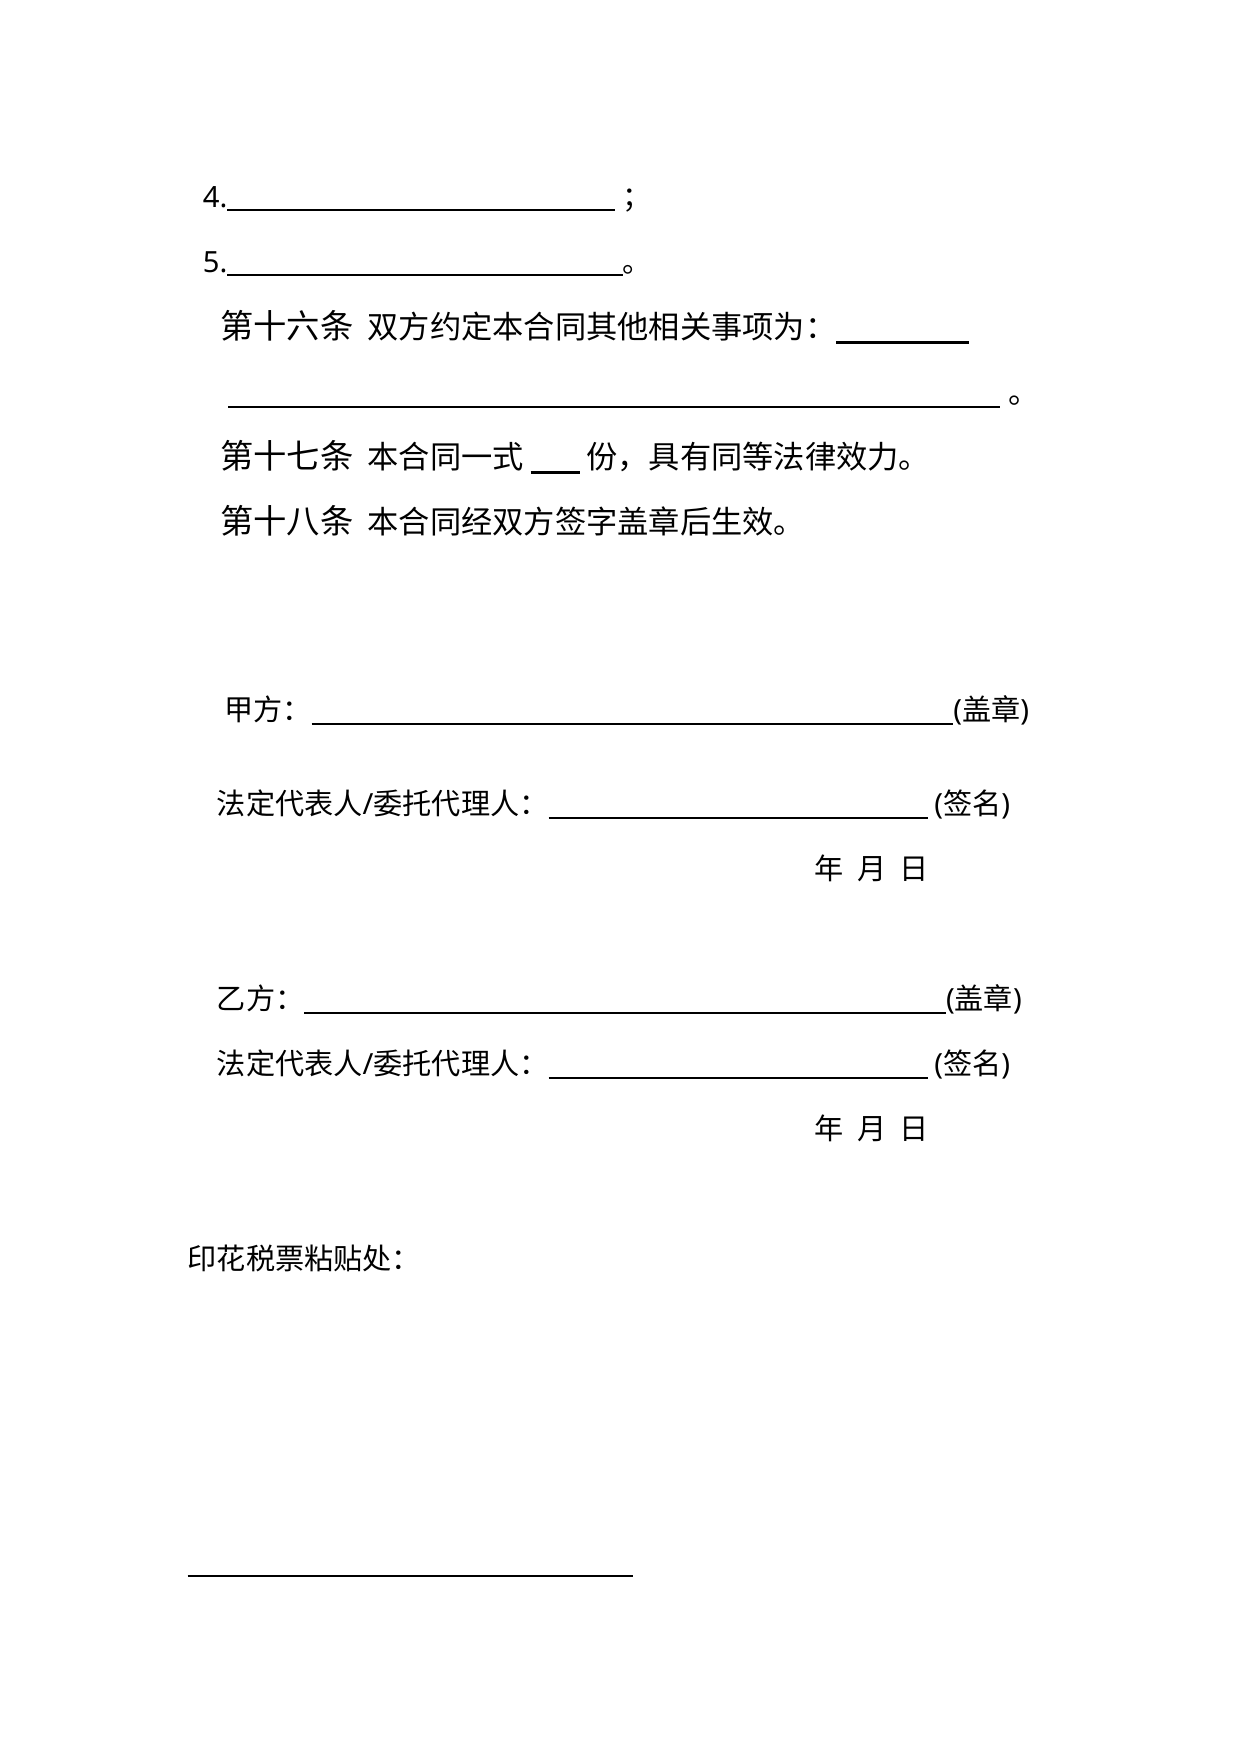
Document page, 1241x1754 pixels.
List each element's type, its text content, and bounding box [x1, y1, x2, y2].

text 乙方： (盖章) [187, 964, 1053, 1029]
text 法定代表人/委托代理人： (签名) [187, 1029, 1053, 1094]
text 法定代表人/委托代理人： (签名) [187, 769, 1053, 834]
text 年 月 日 [187, 834, 1053, 899]
text 年 月 日 [187, 1094, 1053, 1159]
text 印花税票粘贴处： [187, 1224, 1053, 1289]
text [187, 162, 1053, 552]
text 甲方： (盖章) [187, 675, 1053, 740]
